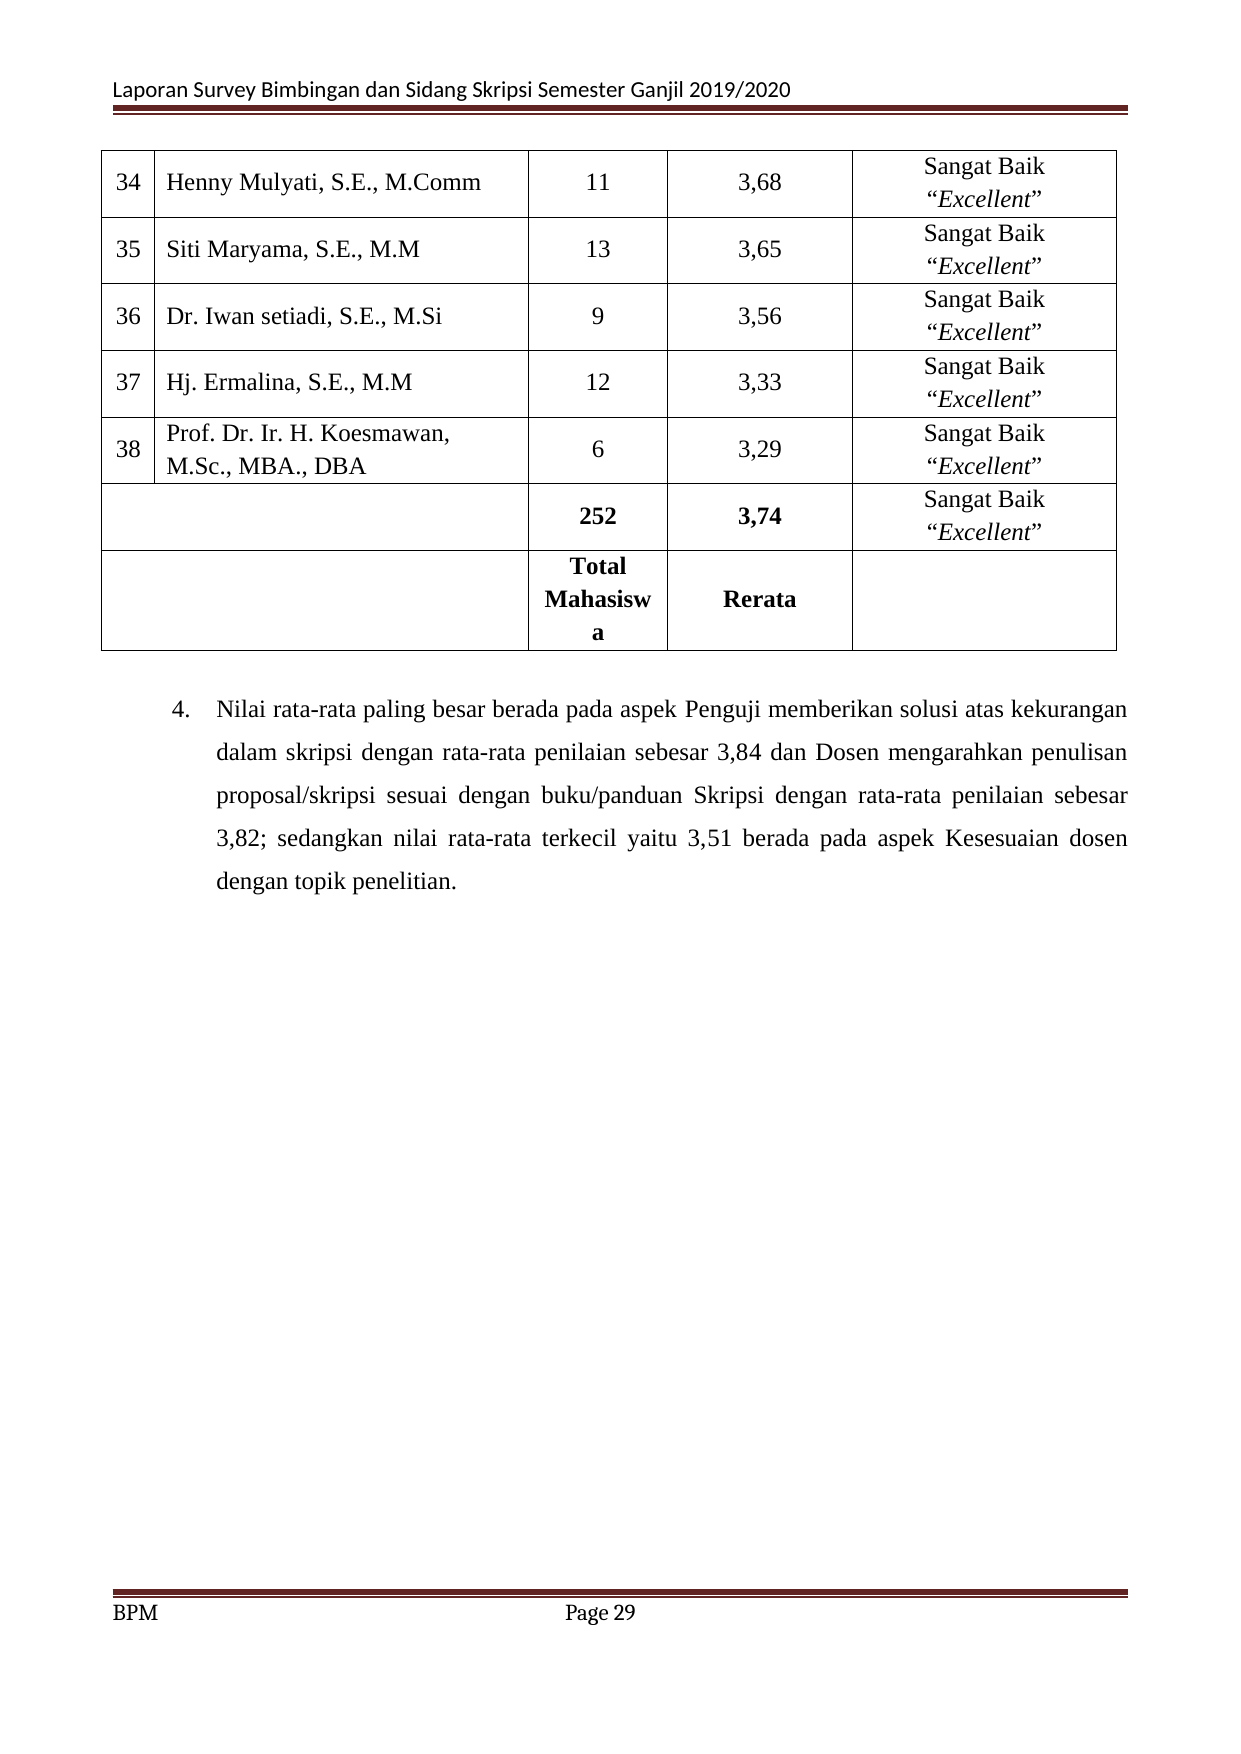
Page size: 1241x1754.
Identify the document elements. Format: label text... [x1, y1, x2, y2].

table_cell 3,74 [668, 484, 852, 550]
table_cell 3,65 [668, 218, 852, 283]
table_cell 9 [529, 284, 667, 350]
table_cell Sangat Baik “Excellent” [853, 418, 1116, 483]
table_cell Sangat Baik “Excellent” [853, 484, 1116, 550]
table_cell [853, 551, 1116, 650]
table_cell [102, 484, 528, 550]
table_cell 36 [102, 284, 154, 350]
table_cell Total Mahasiswa [529, 551, 667, 650]
table_cell 6 [529, 418, 667, 483]
table_cell Sangat Baik “Excellent” [853, 351, 1116, 417]
table_cell 35 [102, 218, 154, 283]
table_cell Rerata [668, 551, 852, 650]
table_cell Hj. Ermalina, S.E., M.M [155, 351, 528, 417]
table_cell Sangat Baik “Excellent” [853, 284, 1116, 350]
table_cell 3,56 [668, 284, 852, 350]
table_cell 34 [102, 151, 154, 217]
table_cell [853, 151, 1116, 217]
table_cell Siti Maryama, S.E., M.M [155, 218, 528, 283]
table_cell 3,29 [668, 418, 852, 483]
table_cell [102, 551, 528, 650]
list Nilai rata-rata paling besar berada pada aspek Penguji memberikan solusi atas kekurangan dalam skripsi dengan rata-rata penilaian sebesar 3,84 dan Dosen mengarahkan penulisan proposal/skripsi sesuai dengan buku/panduan Skripsi dengan rata-rata penilaian sebesar 3,82; sedangkan nilai rata-rata terkecil yaitu 3,51 berada pada aspek Kesesuaian dosen dengan topik penelitian. [172, 694, 1128, 895]
table_cell 11 [529, 151, 667, 217]
table_cell 3,68 [668, 151, 852, 217]
table_cell 12 [529, 351, 667, 417]
table_cell 3,33 [668, 351, 852, 417]
table_cell Sangat Baik “Excellent” [853, 218, 1116, 283]
table_cell 37 [102, 351, 154, 417]
table_cell 38 [102, 418, 154, 483]
table_cell 13 [529, 218, 667, 283]
table_cell Prof. Dr. Ir. H. Koesmawan, M.Sc., MBA., DBA [155, 418, 528, 483]
table_cell 252 [529, 484, 667, 550]
table_cell Henny Mulyati, S.E., M.Comm [155, 151, 528, 217]
table_cell Dr. Iwan setiadi, S.E., M.Si [155, 284, 528, 350]
